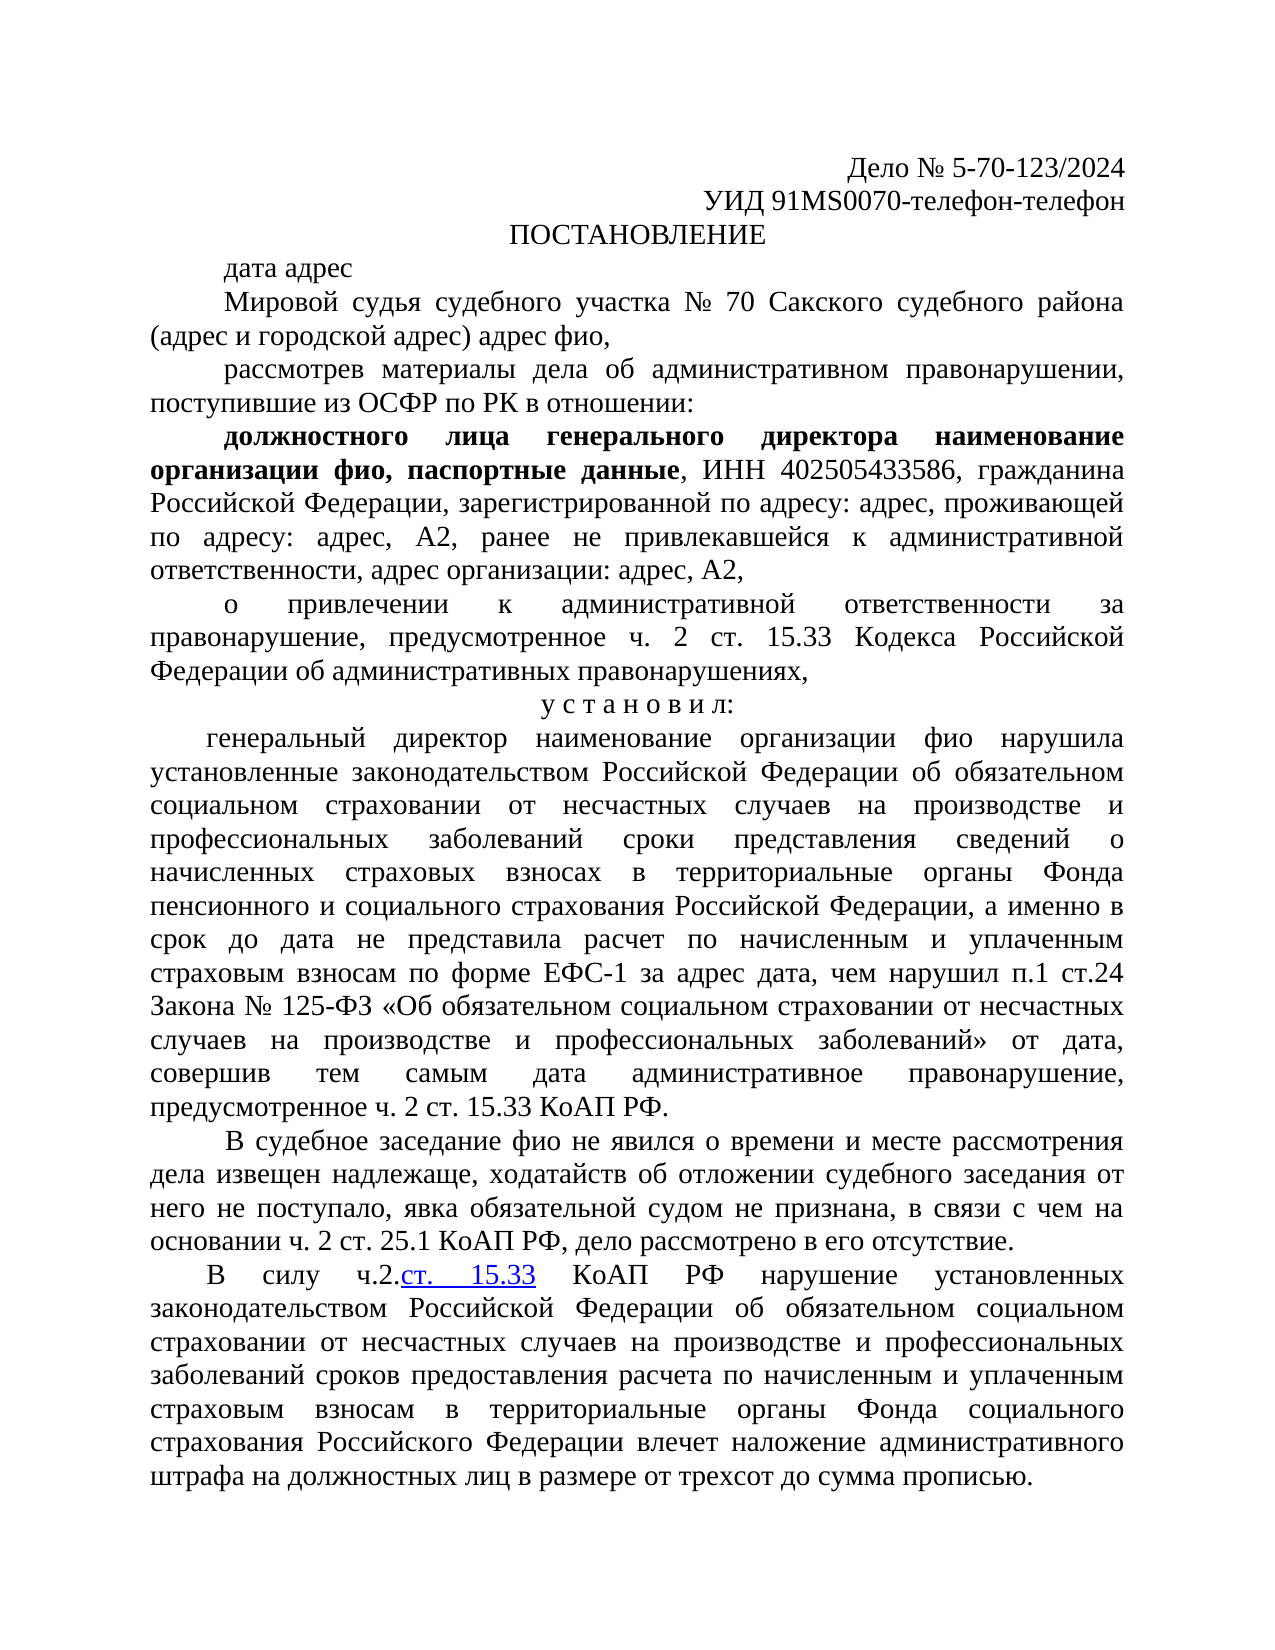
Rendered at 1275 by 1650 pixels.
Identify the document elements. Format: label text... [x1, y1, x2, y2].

text должностного лица генерального директора наименование организации фио, паспортные данные, ИНН 402505433586, гражданина Российской Федерации, зарегистрированной по адресу: адрес, проживающей по адресу: адрес, А2, ранее не привлекавшейся к административной ответственности, адрес организации: адрес, А2, [150, 418, 1125, 586]
text Мировой судья судебного участка № 70 Сакского судебного района (адрес и городской адрес) адрес фио, [150, 284, 1125, 351]
text В судебное заседание фио не явился о времени и месте рассмотрения дела извещен надлежаще, ходатайств об отложении судебного заседания от него не поступало, явка обязательной судом не признана, в связи с чем на основании ч. 2 ст. 25.1 КоАП РФ, дело рассмотрено в его отсутствие. [150, 1123, 1125, 1257]
text дата адрес [150, 251, 1125, 284]
text у с т а н о в и л: [150, 687, 1125, 720]
subtitle ПОСТАНОВЛЕНИЕ [150, 217, 1125, 251]
text рассмотрев материалы дела об административном правонарушении, поступившие из ОСФР по РК в отношении: [150, 351, 1125, 418]
text генеральный директор наименование организации фио нарушила установленные законодательством Российской Федерации об обязательном социальном страховании от несчастных случаев на производстве и профессиональных заболеваний сроки представления сведений о начисленных страховых взносах в территориальные органы Фонда пенсионного и социального страхования Российской Федерации, а именно в срок до дата не представила расчет по начисленным и уплаченным страховым взносам по форме ЕФС-1 за адрес дата, чем нарушил п.1 ст.24 Закона № 125-ФЗ «Об обязательном социальном страховании от несчастных случаев на производстве и профессиональных заболеваний» от дата, совершив тем самым дата административное правонарушение, предусмотренное ч. 2 ст. 15.33 КоАП РФ. [150, 720, 1125, 1123]
text УИД 91MS0070-телефон-телефон [150, 183, 1125, 217]
text В силу ч.2.ст. 15.33 КоАП РФ нарушение установленных законодательством Российской Федерации об обязательном социальном страховании от несчастных случаев на производстве и профессиональных заболеваний сроков предоставления расчета по начисленным и уплаченным страховым взносам в территориальные органы Фонда социального страхования Российского Федерации влечет наложение административного штрафа на должностных лиц в размере от трехсот до сумма прописью. [150, 1257, 1125, 1492]
subtitle Дело № 5-70-123/2024 [150, 150, 1125, 183]
text о привлечении к административной ответственности за правонарушение, предусмотренное ч. 2 ст. 15.33 Кодекса Российской Федерации об административных правонарушениях, [150, 586, 1125, 687]
